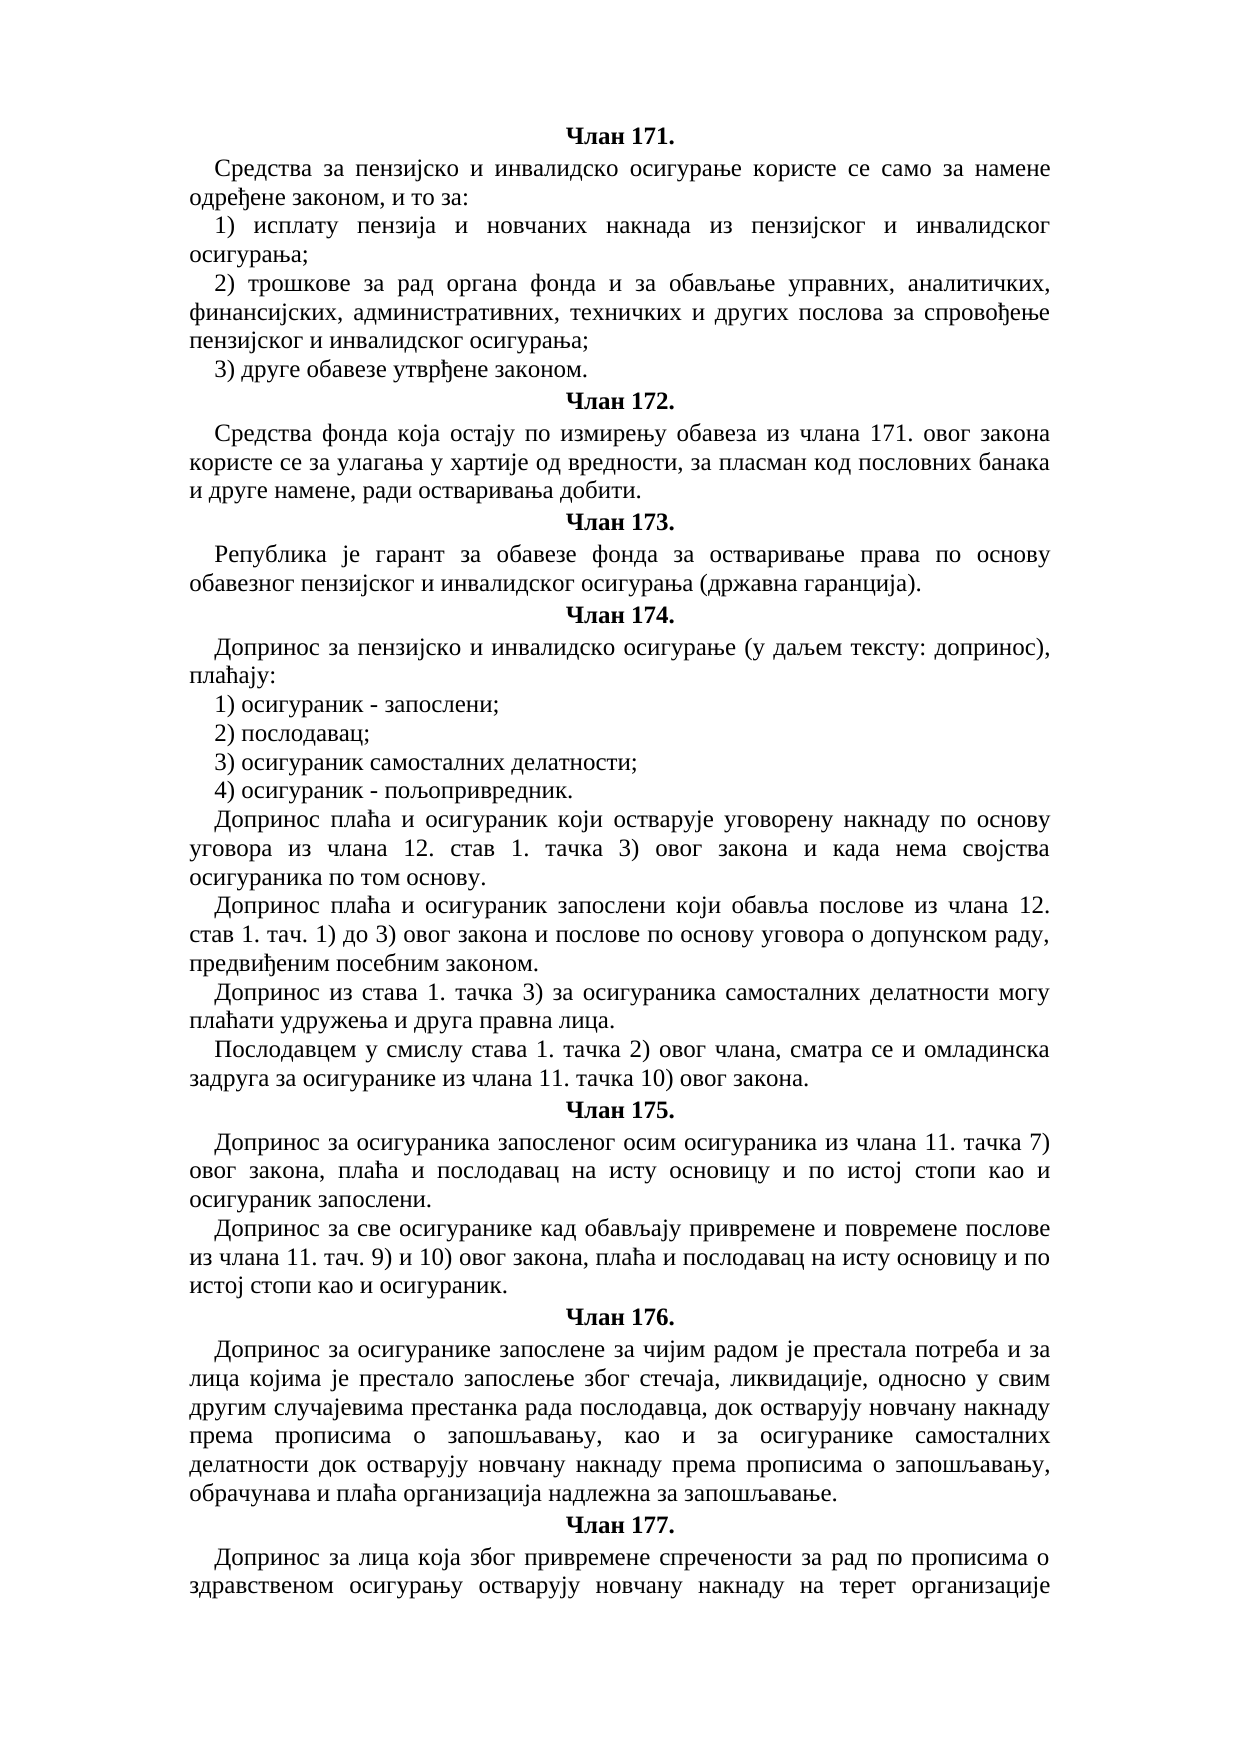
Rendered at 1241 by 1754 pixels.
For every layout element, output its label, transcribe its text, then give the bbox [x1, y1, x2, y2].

text Допринос за осигуранике запослене за чијим радом је престала потреба и за лица којима је престало запослење због стечаја, ликвидације, односно у свим другим случајевима престанка рада послодавца, док остварују новчану накнаду према прописима о запошљавању, као и за осигуранике самосталних делатности док остварују новчану накнаду према прописима о запошљавању, обрачунава и плаћа организација надлежна за запошљавање. [189, 1334, 1051, 1507]
text Допринос плаћа и осигураник запослени који обавља послове из члана 12. став 1. тач. 1) до 3) овог закона и послове по основу уговора о допунском раду, предвиђеним посебним законом. [189, 891, 1051, 977]
text Члан 174. [150, 600, 1090, 629]
text 1) исплату пензија и новчаних накнада из пензијског и инвалидског осигурања; [189, 211, 1051, 268]
text Допринос плаћа и осигураник који остварује уговорену накнаду по основу уговора из члана 12. став 1. тачка 3) овог закона и када нема својства осигураника по том основу. [189, 804, 1051, 891]
text Члан 171. [150, 121, 1090, 150]
text Средства фонда која остају по измирењу обавеза из члана 171. овог закона користе се за улагања у хартије од вредности, за пласман код пословних банака и друге намене, ради остваривања добити. [189, 418, 1051, 504]
text Средства за пензијско и инвалидско осигурање користе се само за намене одређене законом, и то за: [189, 153, 1051, 211]
text 3) осигураник самосталних делатности; [189, 747, 1051, 776]
text 1) осигураник - запослени; [189, 689, 1051, 718]
text Члан 175. [150, 1095, 1090, 1124]
text Члан 177. [150, 1510, 1090, 1539]
text Члан 176. [150, 1302, 1090, 1331]
text Члан 173. [150, 507, 1090, 536]
text Република је гарант за обавезе фонда за остваривање права по основу обавезног пензијског и инвалидског осигурања (државна гаранција). [189, 539, 1051, 597]
text 3) друге обавезе утврђене законом. [189, 354, 1051, 383]
text Члан 172. [150, 386, 1090, 415]
text Допринос за пензијско и инвалидско осигурање (у даљем тексту: допринос), плаћају: [189, 632, 1051, 689]
text 2) трошкове за рад органа фонда и за обављање управних, аналитичких, финансијских, административних, техничких и других послова за спровођење пензијског и инвалидског осигурања; [189, 268, 1051, 354]
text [189, 1542, 1051, 1599]
text Допринос за осигураника запосленог осим осигураника из члана 11. тачка 7) овог закона, плаћа и послодавац на исту основицу и по истој стопи као и осигураник запослени. [189, 1127, 1051, 1213]
text Послодавцем у смислу става 1. тачка 2) овог члана, сматра се и омладинска задруга за осигуранике из члана 11. тачка 10) овог закона. [189, 1034, 1051, 1092]
text Допринос из става 1. тачка 3) за осигураника самосталних делатности могу плаћати удружења и друга правна лица. [189, 977, 1051, 1034]
text 2) послодавац; [189, 718, 1051, 747]
text 4) осигураник - пољопривредник. [189, 776, 1051, 804]
text Допринос за све осигуранике кад обављају привремене и повремене послове из члана 11. тач. 9) и 10) овог закона, плаћа и послодавац на исту основицу и по истој стопи као и осигураник. [189, 1213, 1051, 1299]
